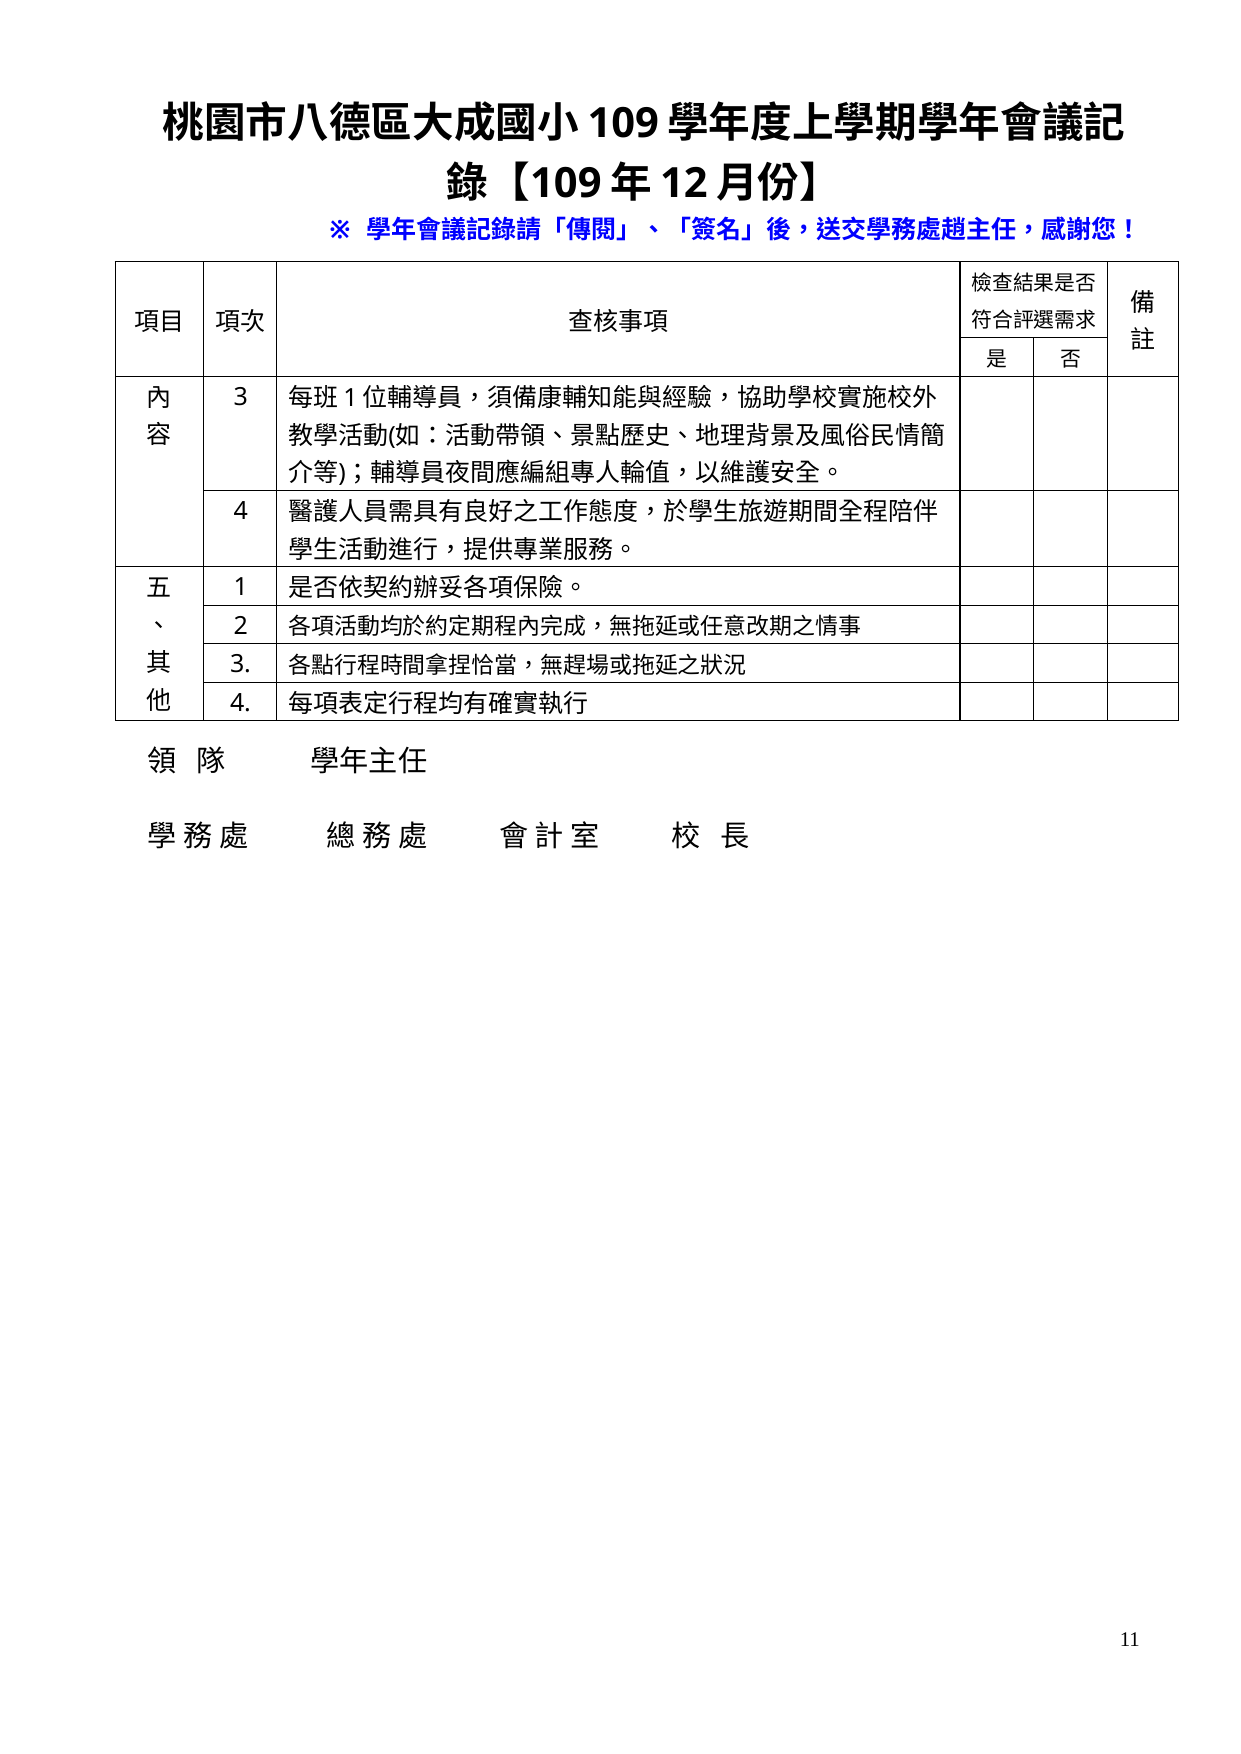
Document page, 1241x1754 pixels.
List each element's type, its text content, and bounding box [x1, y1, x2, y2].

table_cell 否 [1034, 338, 1107, 376]
table_header 檢查結果是否符合評選需求 [961, 262, 1107, 337]
table_cell [1108, 644, 1178, 682]
table_cell 是否依契約辦妥各項保險。 [277, 567, 959, 605]
table_header 備註 [1108, 262, 1178, 376]
table_cell 3 [204, 377, 276, 490]
table_cell [961, 683, 1033, 720]
table_cell [961, 491, 1033, 566]
table_cell [1108, 606, 1178, 643]
table_cell 各項活動均於約定期程內完成，無拖延或任意改期之情事 [277, 606, 959, 643]
table_cell 每班1位輔導員，須備康輔知能與經驗，協助學校實施校外教學活動(如：活動帶領、景點歷史、地理背景及風俗民情簡介等)；輔導員夜間應編組專人輪值，以維護安全。 [277, 377, 959, 490]
table_header 查核事項 [277, 262, 959, 376]
table_cell [1034, 683, 1107, 720]
text 領 隊 學年主任 [148, 721, 1140, 796]
table_cell [1108, 683, 1178, 720]
table_cell [961, 606, 1033, 643]
table_header 項目 [116, 262, 203, 376]
table_cell [1034, 606, 1107, 643]
table_header 項次 [204, 262, 276, 376]
table_cell 3. [204, 644, 276, 682]
table_cell [1034, 644, 1107, 682]
table_cell [1034, 377, 1107, 490]
text 學 務 處 總 務 處 會 計 室 校 長 [148, 796, 1140, 871]
table_cell 4. [204, 683, 276, 720]
table_cell [1108, 377, 1178, 490]
table_cell [1108, 491, 1178, 566]
table_cell 每項表定行程均有確實執行 [277, 683, 959, 720]
table_cell 4 [204, 491, 276, 566]
table_cell 五 、 其 他 [116, 567, 203, 720]
table_cell [961, 377, 1033, 490]
table_cell 1 [204, 567, 276, 605]
table_cell 各點行程時間拿捏恰當，無趕場或拖延之狀況 [277, 644, 959, 682]
table_cell [1034, 491, 1107, 566]
table_cell [1108, 567, 1178, 605]
table_cell [961, 567, 1033, 605]
table_cell 是 [961, 338, 1033, 376]
table_cell 醫護人員需具有良好之工作態度，於學生旅遊期間全程陪伴學生活動進行，提供專業服務。 [277, 491, 959, 566]
table_cell [1034, 567, 1107, 605]
table_cell [961, 644, 1033, 682]
table_cell 2 [204, 606, 276, 643]
